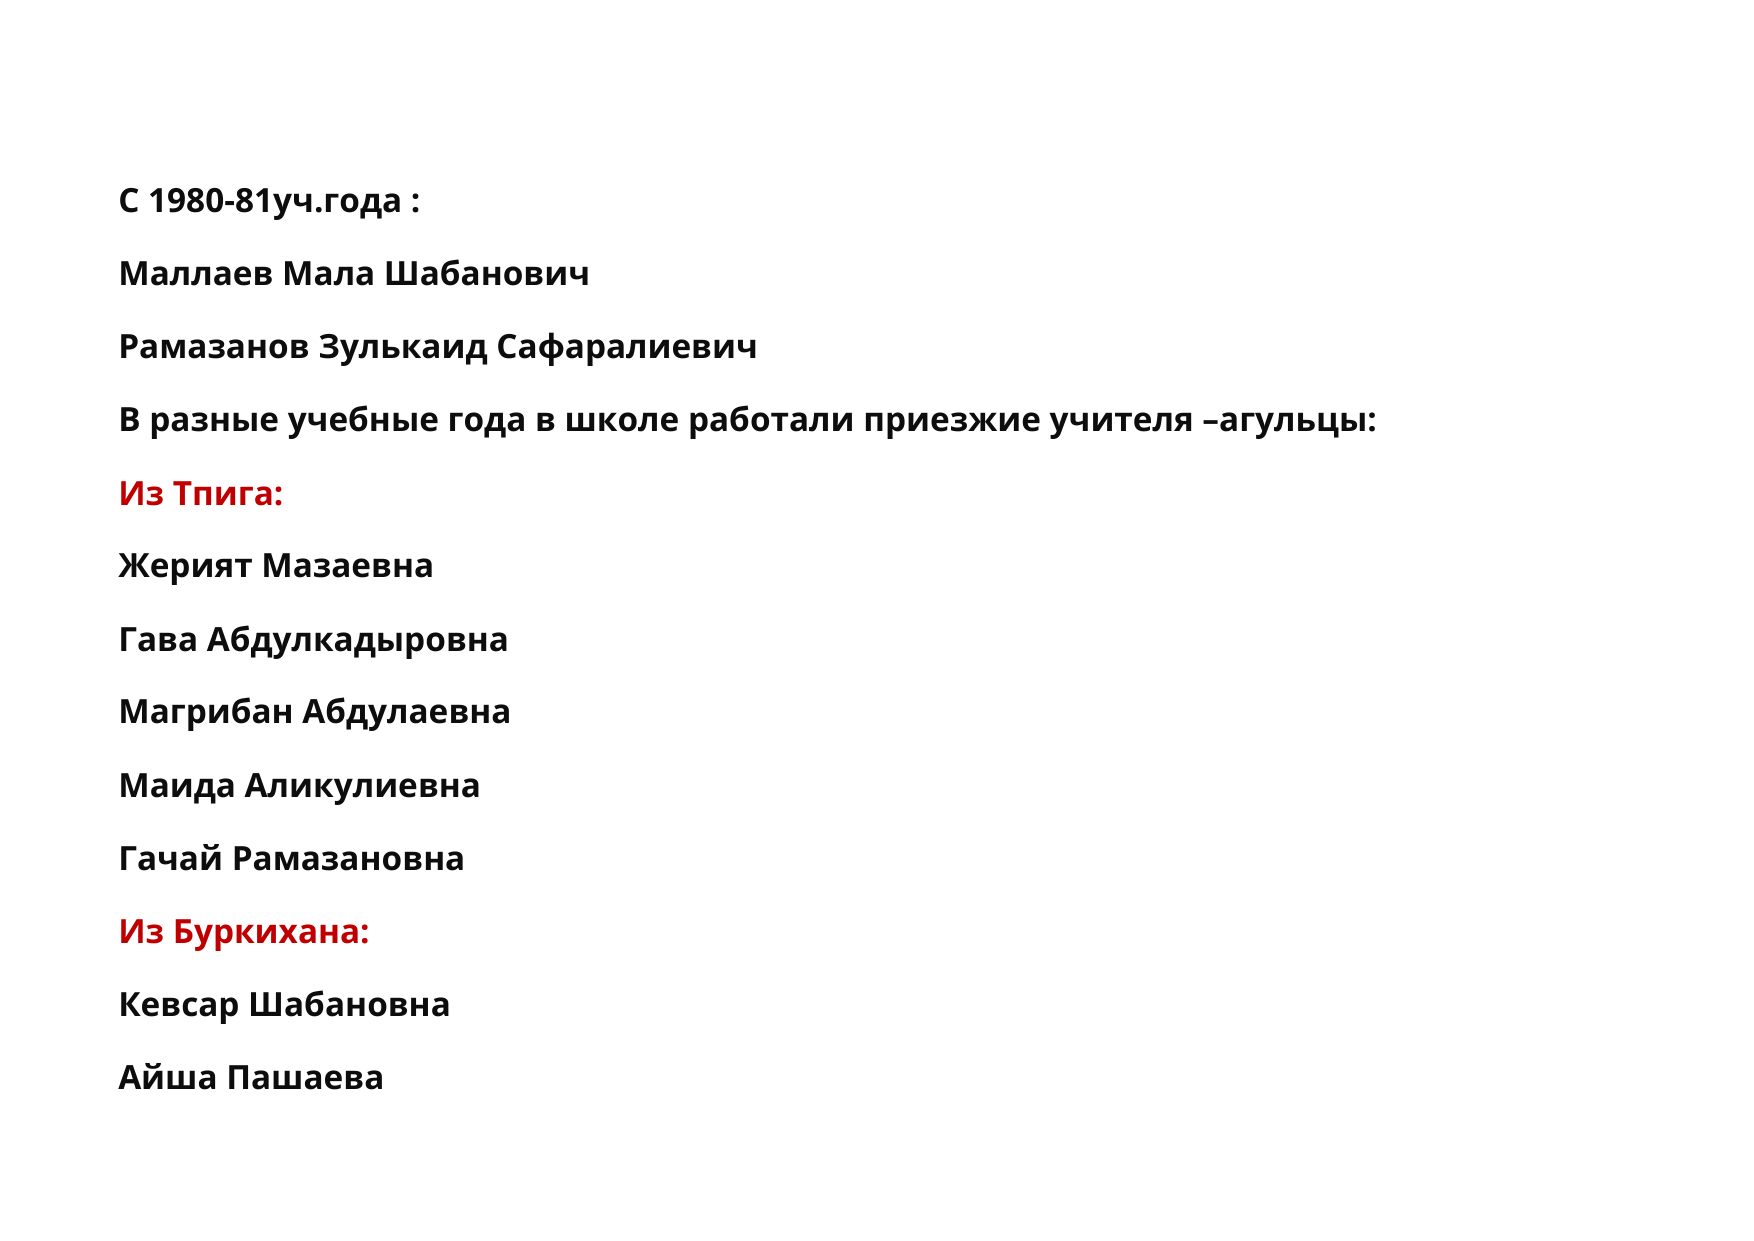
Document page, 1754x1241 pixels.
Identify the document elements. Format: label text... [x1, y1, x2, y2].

subtitle Рамазанов Зулькаид Сафаралиевич [118, 323, 1636, 369]
subtitle Маллаев Мала Шабанович [118, 250, 1636, 296]
subtitle Из Буркихана: [118, 907, 1636, 953]
subtitle Айша Пашаева [118, 1053, 1636, 1099]
subtitle В разные учебные года в школе работали приезжие учителя –агульцы: [118, 396, 1636, 442]
subtitle Маида Аликулиевна [118, 761, 1636, 807]
subtitle Гава Абдулкадыровна [118, 615, 1636, 661]
subtitle Жерият Мазаевна [118, 542, 1636, 588]
subtitle Магрибан Абдулаевна [118, 688, 1636, 734]
subtitle С 1980-81уч.года : [118, 177, 1636, 223]
subtitle Кевсар Шабановна [118, 980, 1636, 1026]
subtitle Из Тпига: [118, 469, 1636, 515]
subtitle Гачай Рамазановна [118, 834, 1636, 880]
